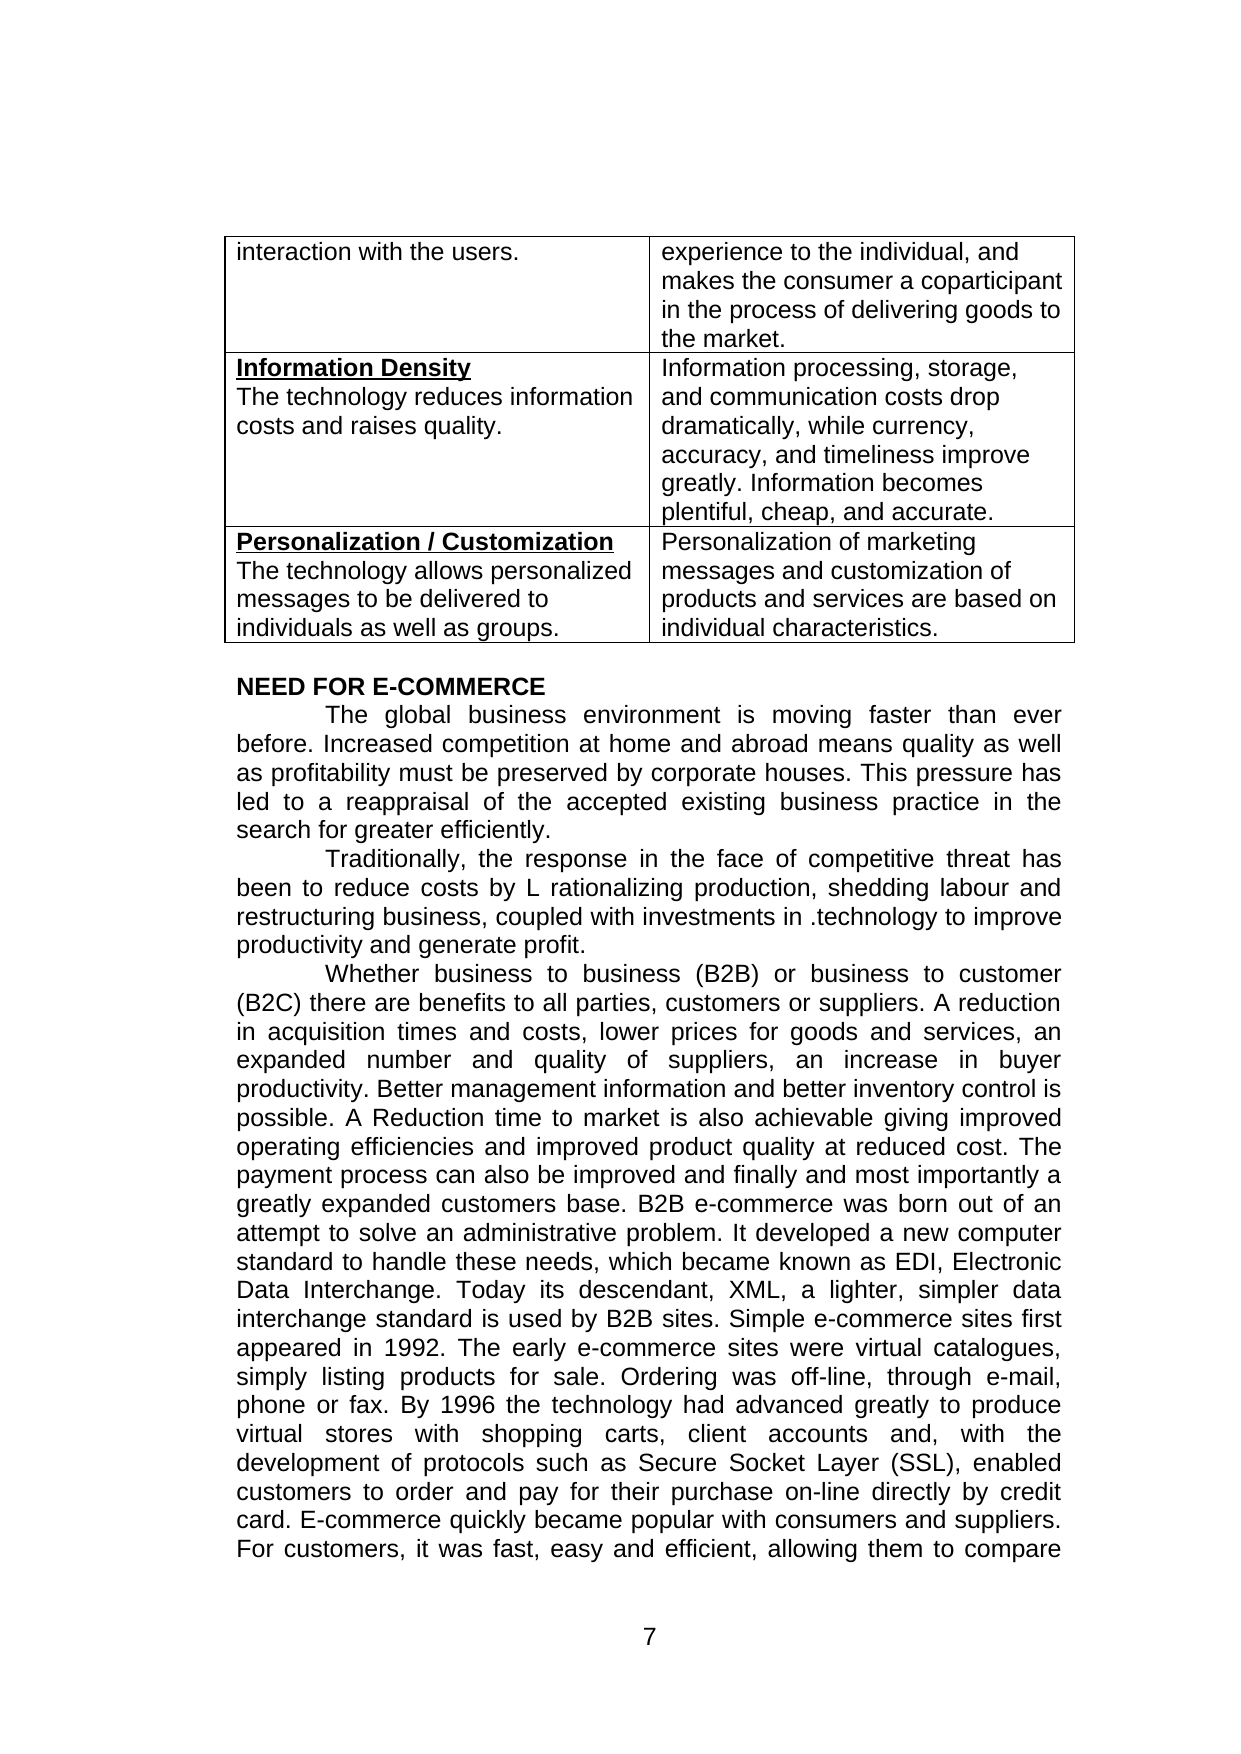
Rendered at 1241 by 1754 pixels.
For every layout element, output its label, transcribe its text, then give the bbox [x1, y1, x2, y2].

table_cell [226, 237, 649, 352]
table_cell Personalization / Customization The technology allows personalized messages to be delivered to individuals as well as groups. [226, 527, 649, 642]
table_cell Personalization of marketing messages and customization of products and services are based on individual characteristics. [650, 527, 1074, 642]
table_cell Information Density The technology reduces information costs and raises quality. [226, 353, 649, 526]
text The global business environment is moving faster than ever before. Increased competition at home and abroad means quality as well as profitability must be preserved by corporate houses. This pressure has led to a reappraisal of the accepted existing business practice in the search for greater efficiently. [236, 700, 1063, 844]
text Traditionally, the response in the face of competitive threat has been to reduce costs by L rationalizing production, shedding labour and restructuring business, coupled with investments in .technology to improve productivity and generate profit. [236, 844, 1063, 959]
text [236, 959, 1063, 1563]
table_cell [650, 237, 1074, 352]
text NEED FOR E-COMMERCE [236, 672, 1063, 700]
table_cell Information processing, storage, and communication costs drop dramatically, while currency, accuracy, and timeliness improve greatly. Information becomes plentiful, cheap, and accurate. [650, 353, 1074, 526]
